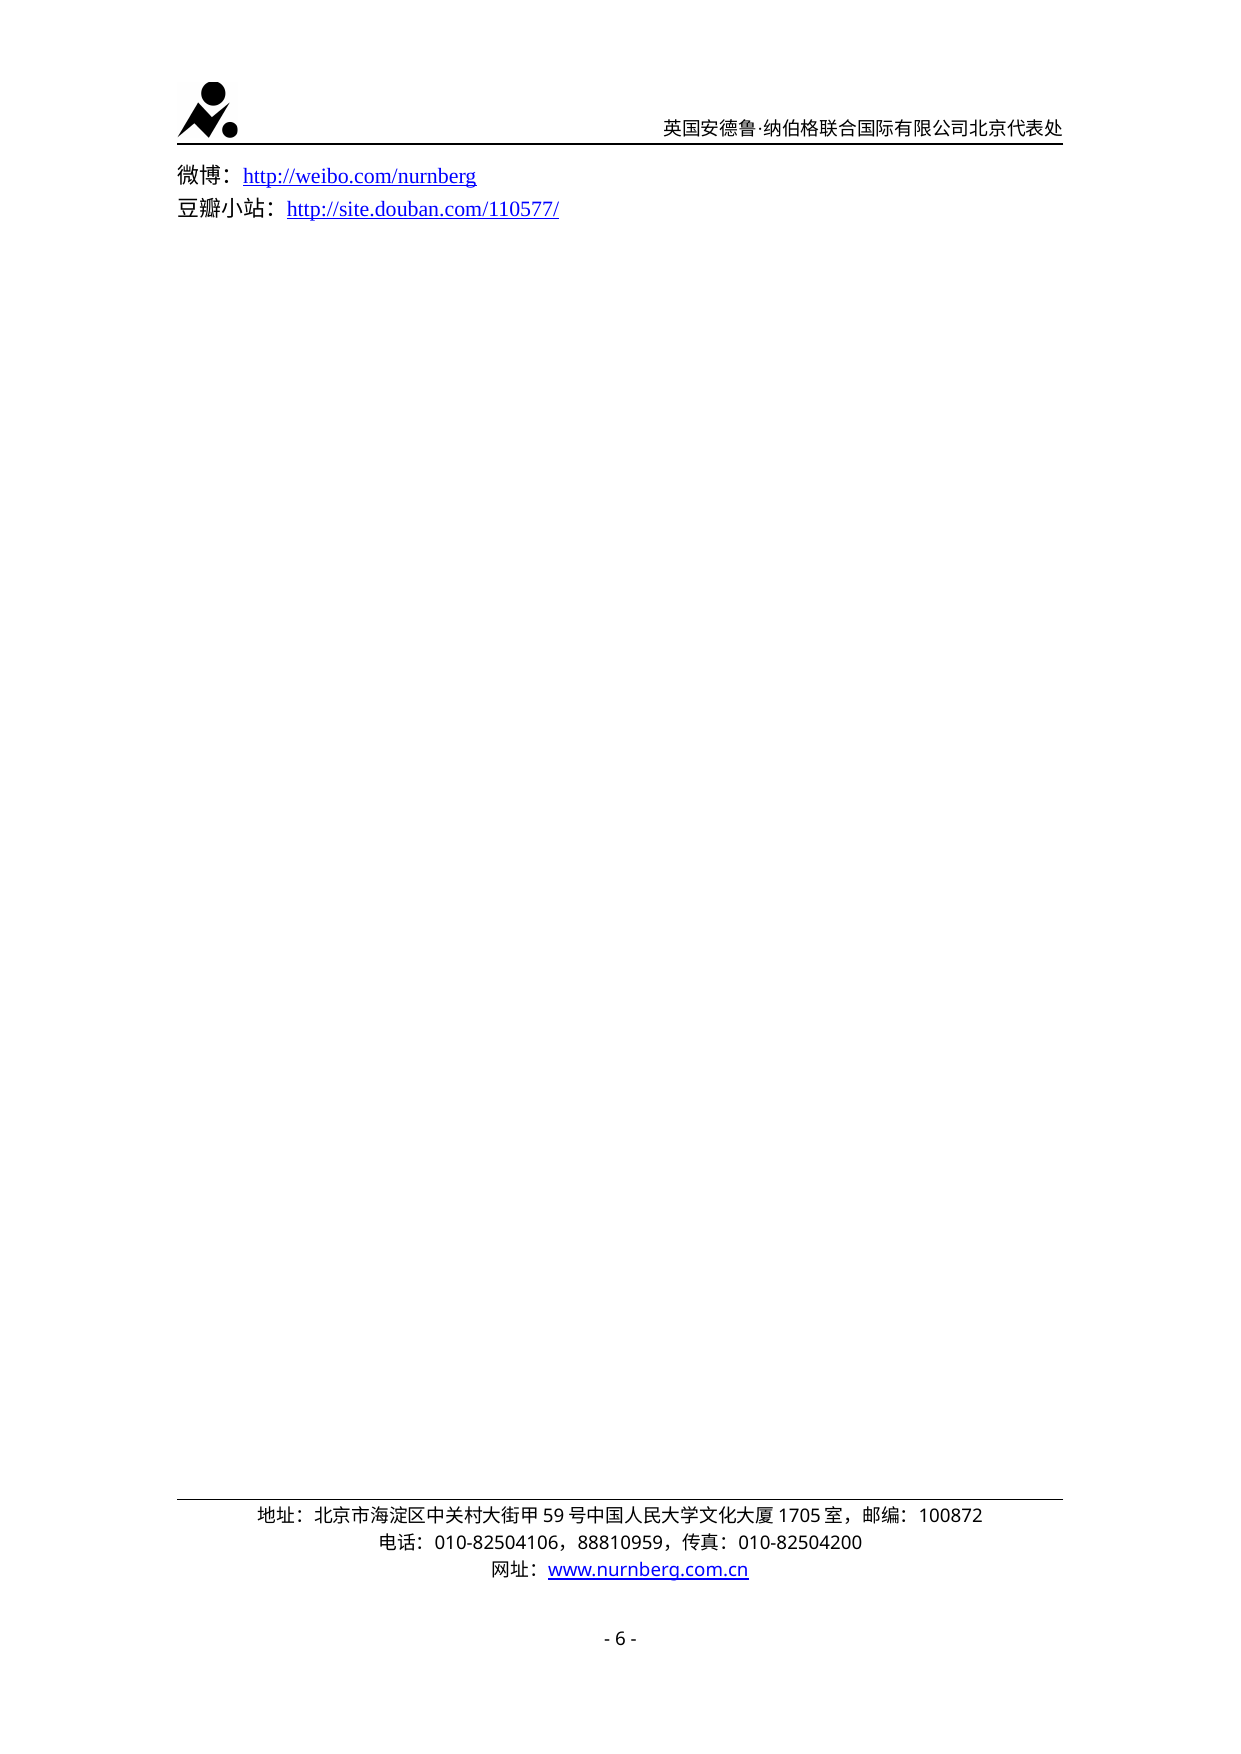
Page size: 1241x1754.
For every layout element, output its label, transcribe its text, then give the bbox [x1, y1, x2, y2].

text 豆瓣小站：http://site.douban.com/110577/ [177, 190, 1063, 223]
picture [177, 82, 238, 138]
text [177, 158, 1063, 190]
